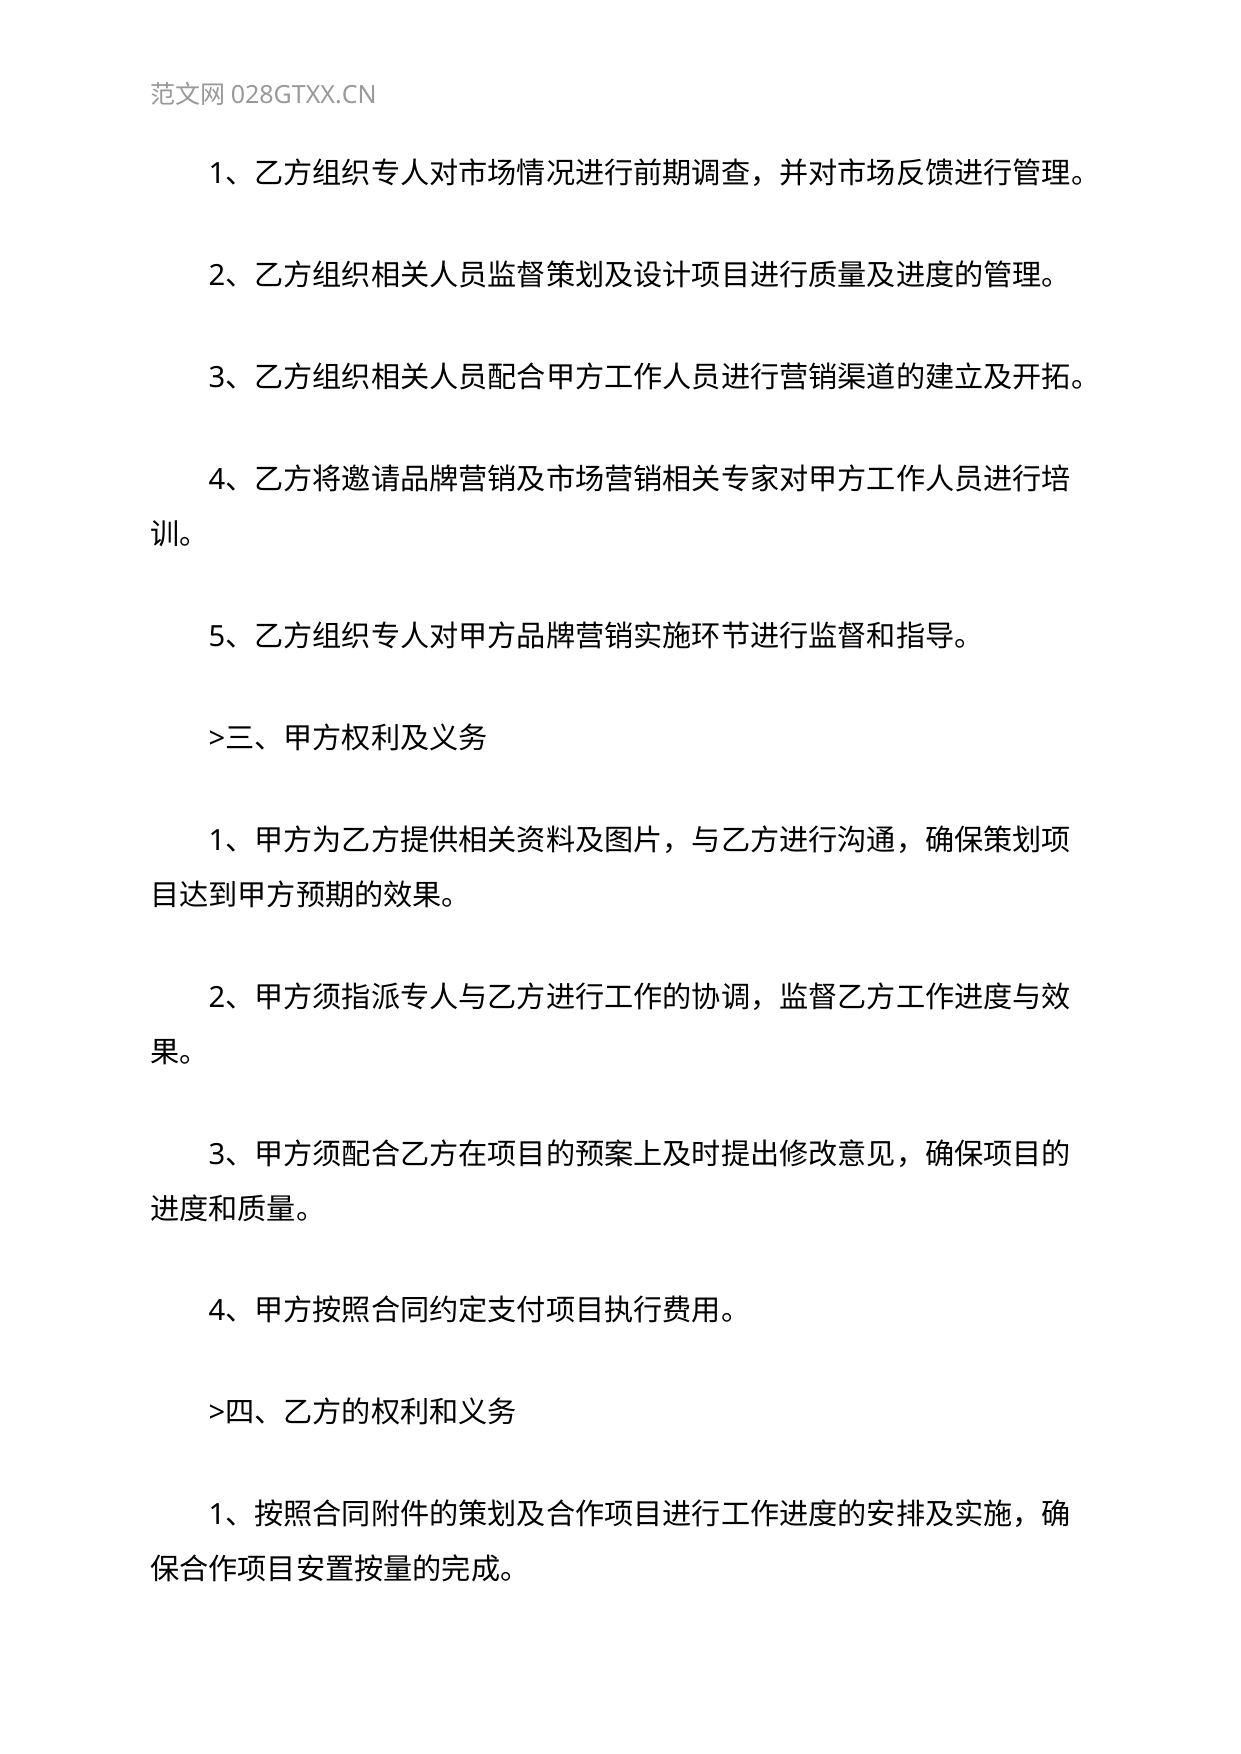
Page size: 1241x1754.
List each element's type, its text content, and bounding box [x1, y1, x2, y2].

text 4、乙方将邀请品牌营销及市场营销相关专家对甲方工作人员进行培训。 [150, 456, 1090, 553]
text 2、甲方须指派专人与乙方进行工作的协调，监督乙方工作进度与效果。 [150, 973, 1090, 1071]
text 1、按照合同附件的策划及合作项目进行工作进度的安排及实施，确保合作项目安置按量的完成。 [150, 1491, 1090, 1588]
text 1、乙方组织专人对市场情况进行前期调查，并对市场反馈进行管理。 [150, 150, 1090, 192]
text >三、甲方权利及义务 [150, 715, 1090, 757]
text >四、乙方的权利和义务 [150, 1389, 1090, 1431]
text 5、乙方组织专人对甲方品牌营销实施环节进行监督和指导。 [150, 613, 1090, 655]
text 3、乙方组织相关人员配合甲方工作人员进行营销渠道的建立及开拓。 [150, 354, 1090, 396]
text 2、乙方组织相关人员监督策划及设计项目进行质量及进度的管理。 [150, 252, 1090, 294]
text 1、甲方为乙方提供相关资料及图片，与乙方进行沟通，确保策划项目达到甲方预期的效果。 [150, 817, 1090, 914]
text 3、甲方须配合乙方在项目的预案上及时提出修改意见，确保项目的进度和质量。 [150, 1130, 1090, 1227]
text 4、甲方按照合同约定支付项目执行费用。 [150, 1287, 1090, 1329]
